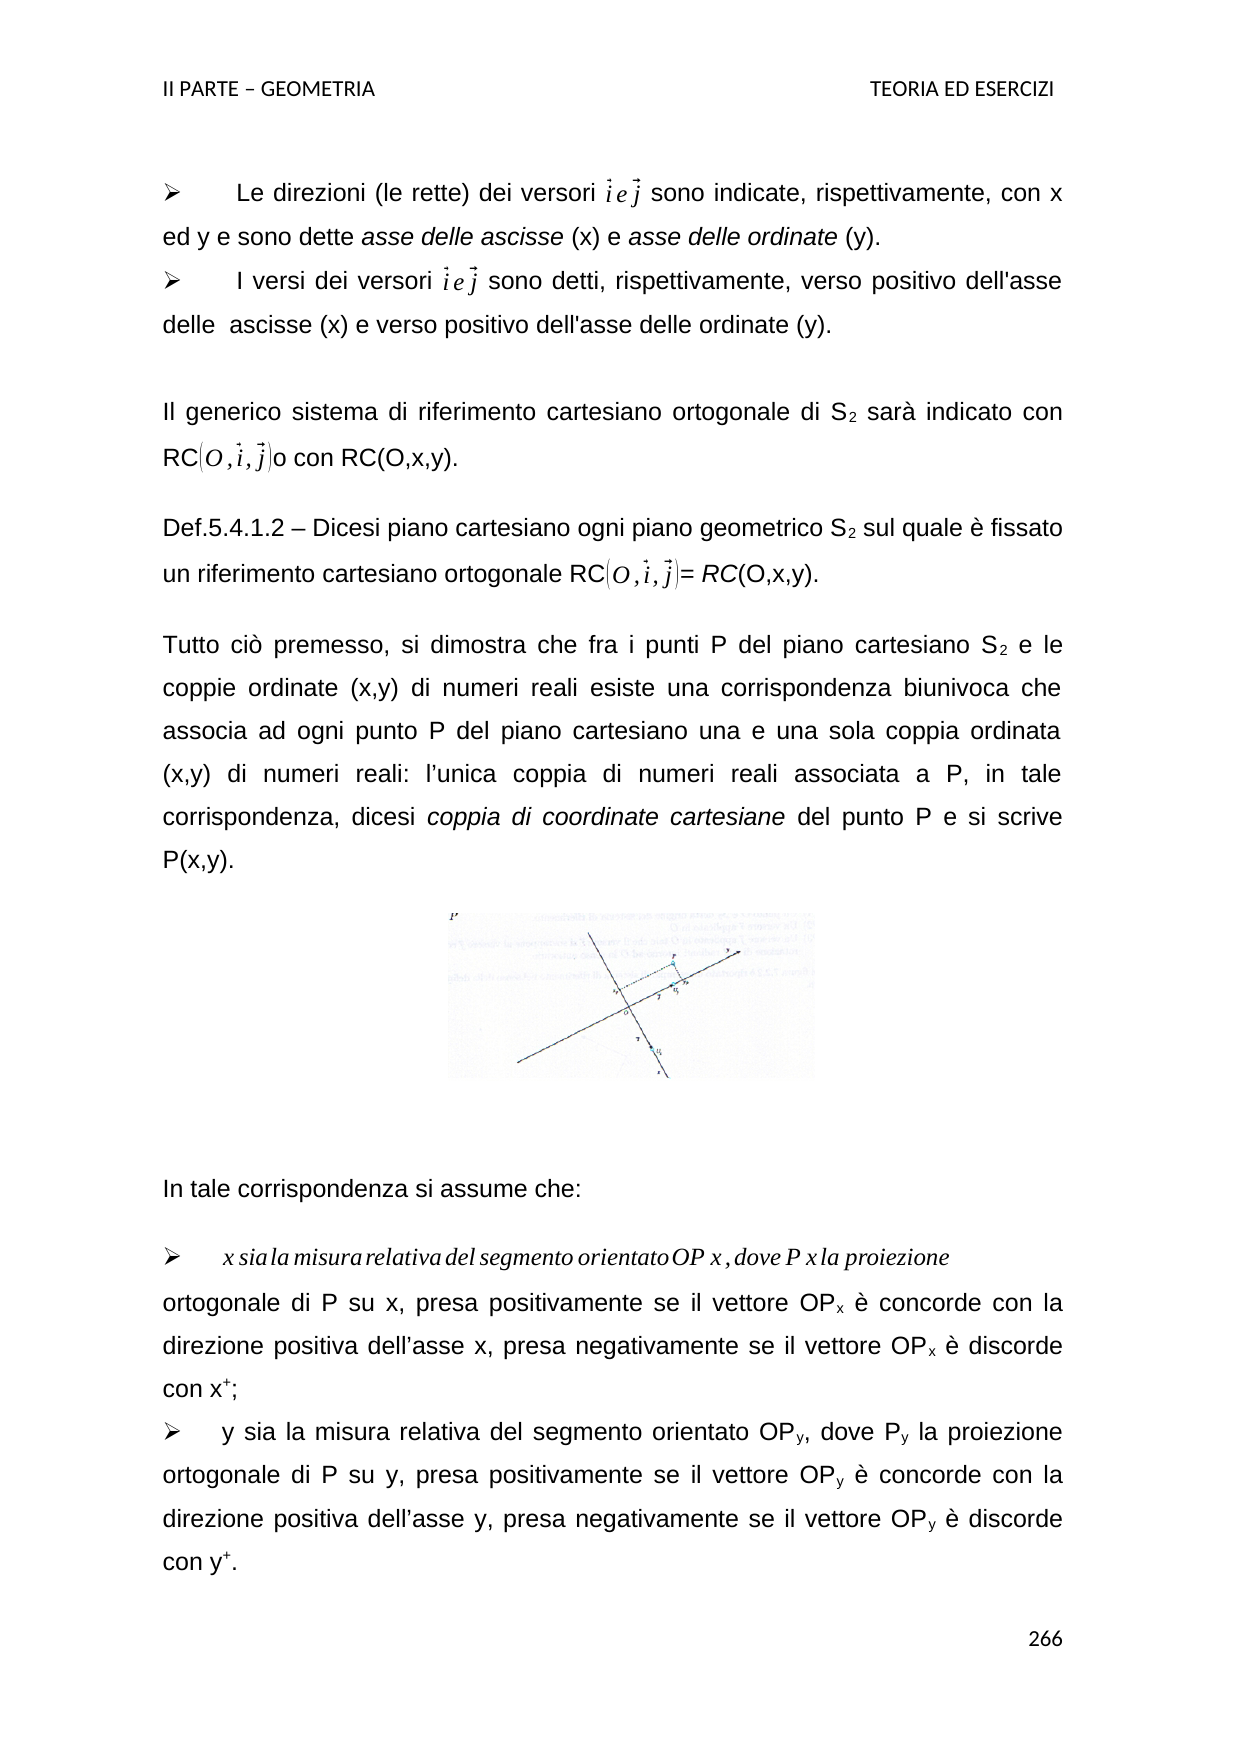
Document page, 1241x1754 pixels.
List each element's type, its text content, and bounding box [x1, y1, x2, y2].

list I versi dei versori sono detti, rispettivamente, verso positivo dell'asse delle ascisse (x) e verso positivo dell'asse delle ordinate (y). [162, 265, 1063, 339]
picture [448, 913, 815, 1081]
text In tale corrispondenza si assume che: [162, 1174, 1063, 1203]
text Il generico sistema di riferimento cartesiano ortogonale di S2 sarà indicato con RCo con RC(O,x,y). [162, 397, 1063, 474]
list y sia la misura relativa del segmento orientato OPy, dove Py la proiezione ortogonale di P su y, presa positivamente se il vettore OPy è concorde con la direzione positiva dell’asse y, presa negativamente se il vettore OPy è discorde con y+. [162, 1417, 1063, 1576]
text Tutto ciò premesso, si dimostra che fra i punti P del piano cartesiano S2 e le coppie ordinate (x,y) di numeri reali esiste una corrispondenza biunivoca che associa ad ogni punto P del piano cartesiano una e una sola coppia ordinata (x,y) di numeri reali: l’unica coppia di numeri reali associata a P, in tale corrispondenza, dicesi coppia di coordinate cartesiane del punto P e si scrive P(x,y). [162, 630, 1063, 874]
list Le direzioni (le rette) dei versori sono indicate, rispettivamente, con x ed y e sono dette asse delle ascisse (x) e asse delle ordinate (y). [162, 177, 1063, 251]
list ortogonale di P su x, presa positivamente se il vettore OPx è concorde con la direzione positiva dell’asse x, presa negativamente se il vettore OPx è discorde con x+; [162, 1242, 1063, 1403]
text Def.5.4.1.2 – Dicesi piano cartesiano ogni piano geometrico S2 sul quale è fissato un riferimento cartesiano ortogonale RC= RC(O,x,y). [162, 513, 1063, 591]
